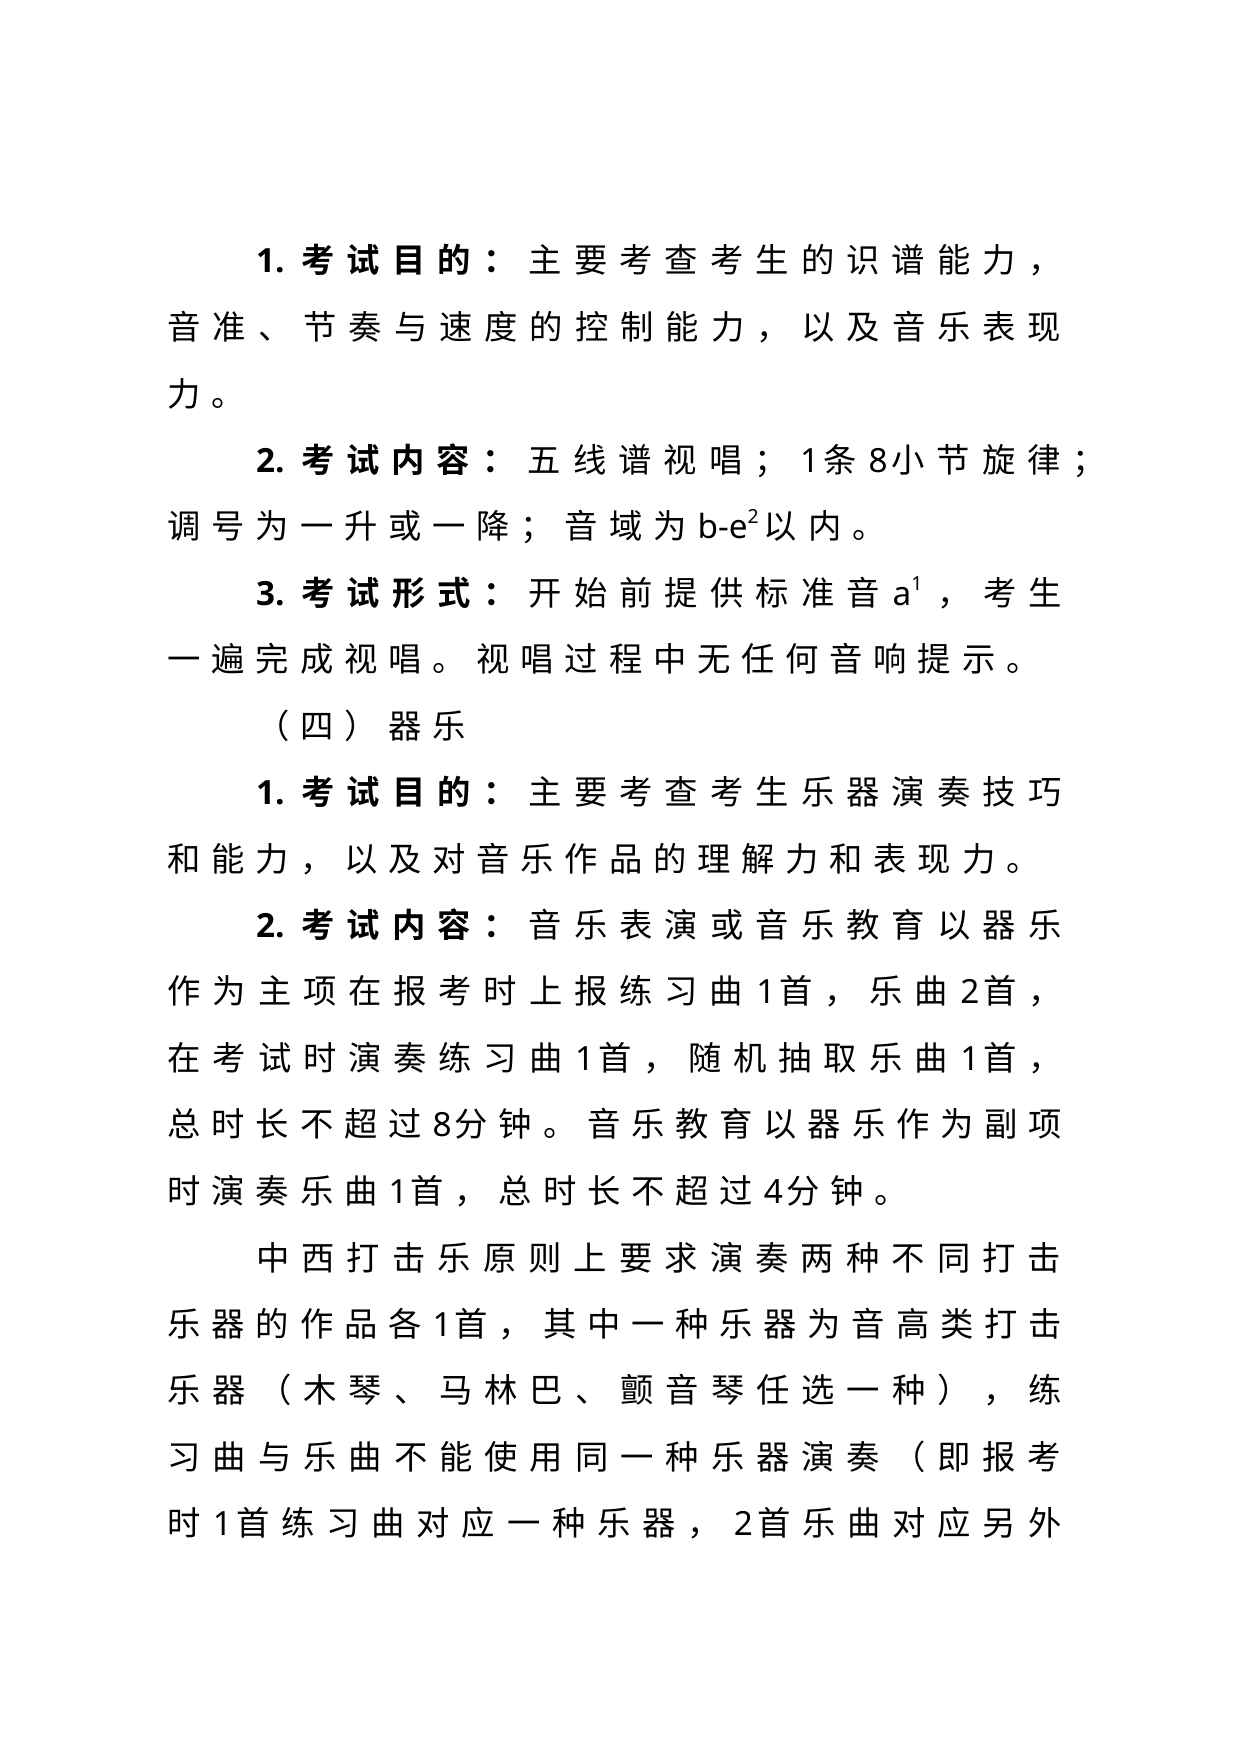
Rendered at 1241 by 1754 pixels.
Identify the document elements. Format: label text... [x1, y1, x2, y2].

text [167, 1222, 1073, 1554]
text 3.考试形式：开始前提供标准音a1，考生一遍完成视唱。视唱过程中无任何音响提示。 [167, 558, 1073, 691]
text 1.考试目的：主要考查考生乐器演奏技巧和能力，以及对音乐作品的理解力和表现力。 [167, 757, 1073, 890]
text （四）器乐 [167, 691, 1073, 757]
text 1.考试目的：主要考查考生的识谱能力，音准、节奏与速度的控制能力，以及音乐表现力。 [167, 225, 1073, 425]
text 2.考试内容：音乐表演或音乐教育以器乐作为主项在报考时上报练习曲1首，乐曲2首，在考试时演奏练习曲1首，随机抽取乐曲1首，总时长不超过8分钟。音乐教育以器乐作为副项时演奏乐曲1首，总时长不超过4分钟。 [167, 890, 1073, 1222]
text 2.考试内容：五线谱视唱；1条8小节旋律；调号为一升或一降；音域为b-e2以内。 [167, 425, 1073, 558]
